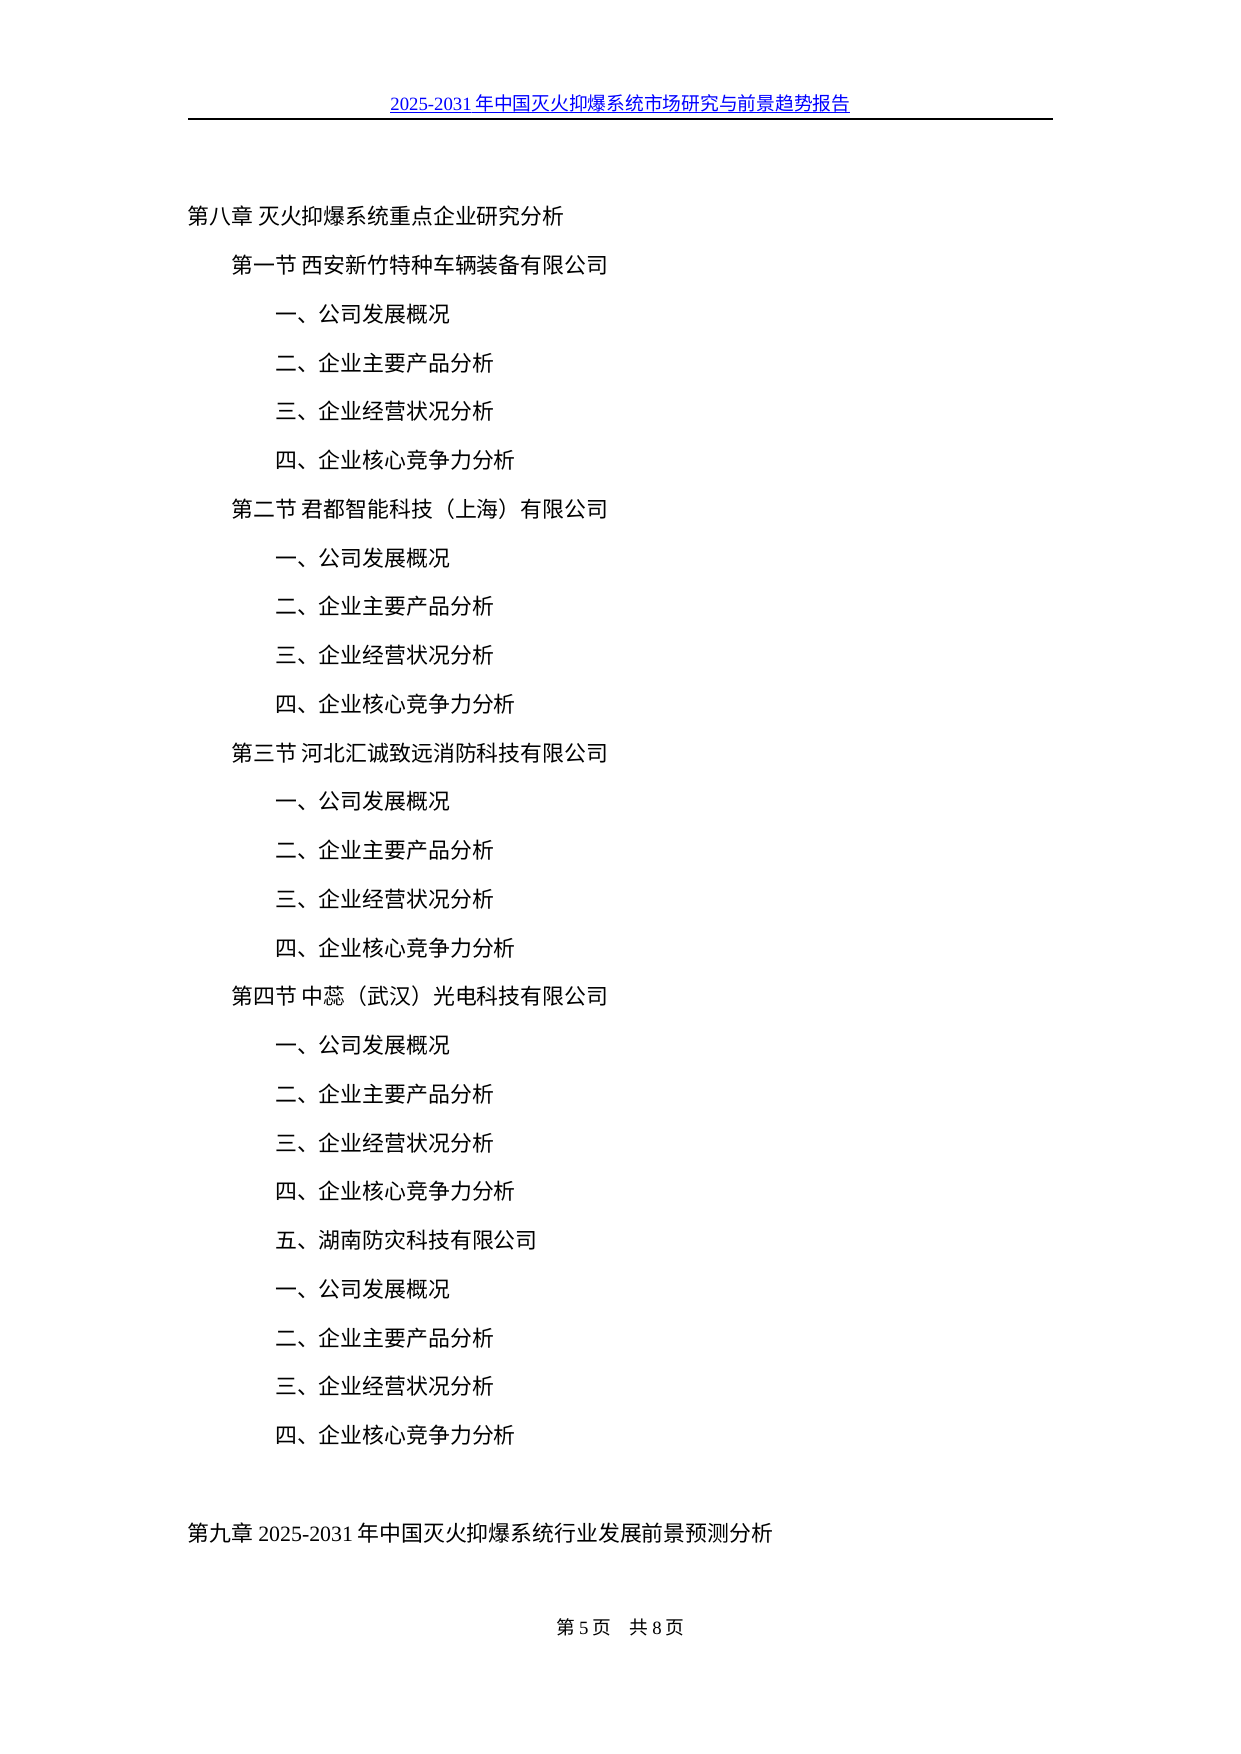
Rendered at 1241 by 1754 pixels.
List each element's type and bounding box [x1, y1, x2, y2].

text [187, 150, 1053, 1548]
